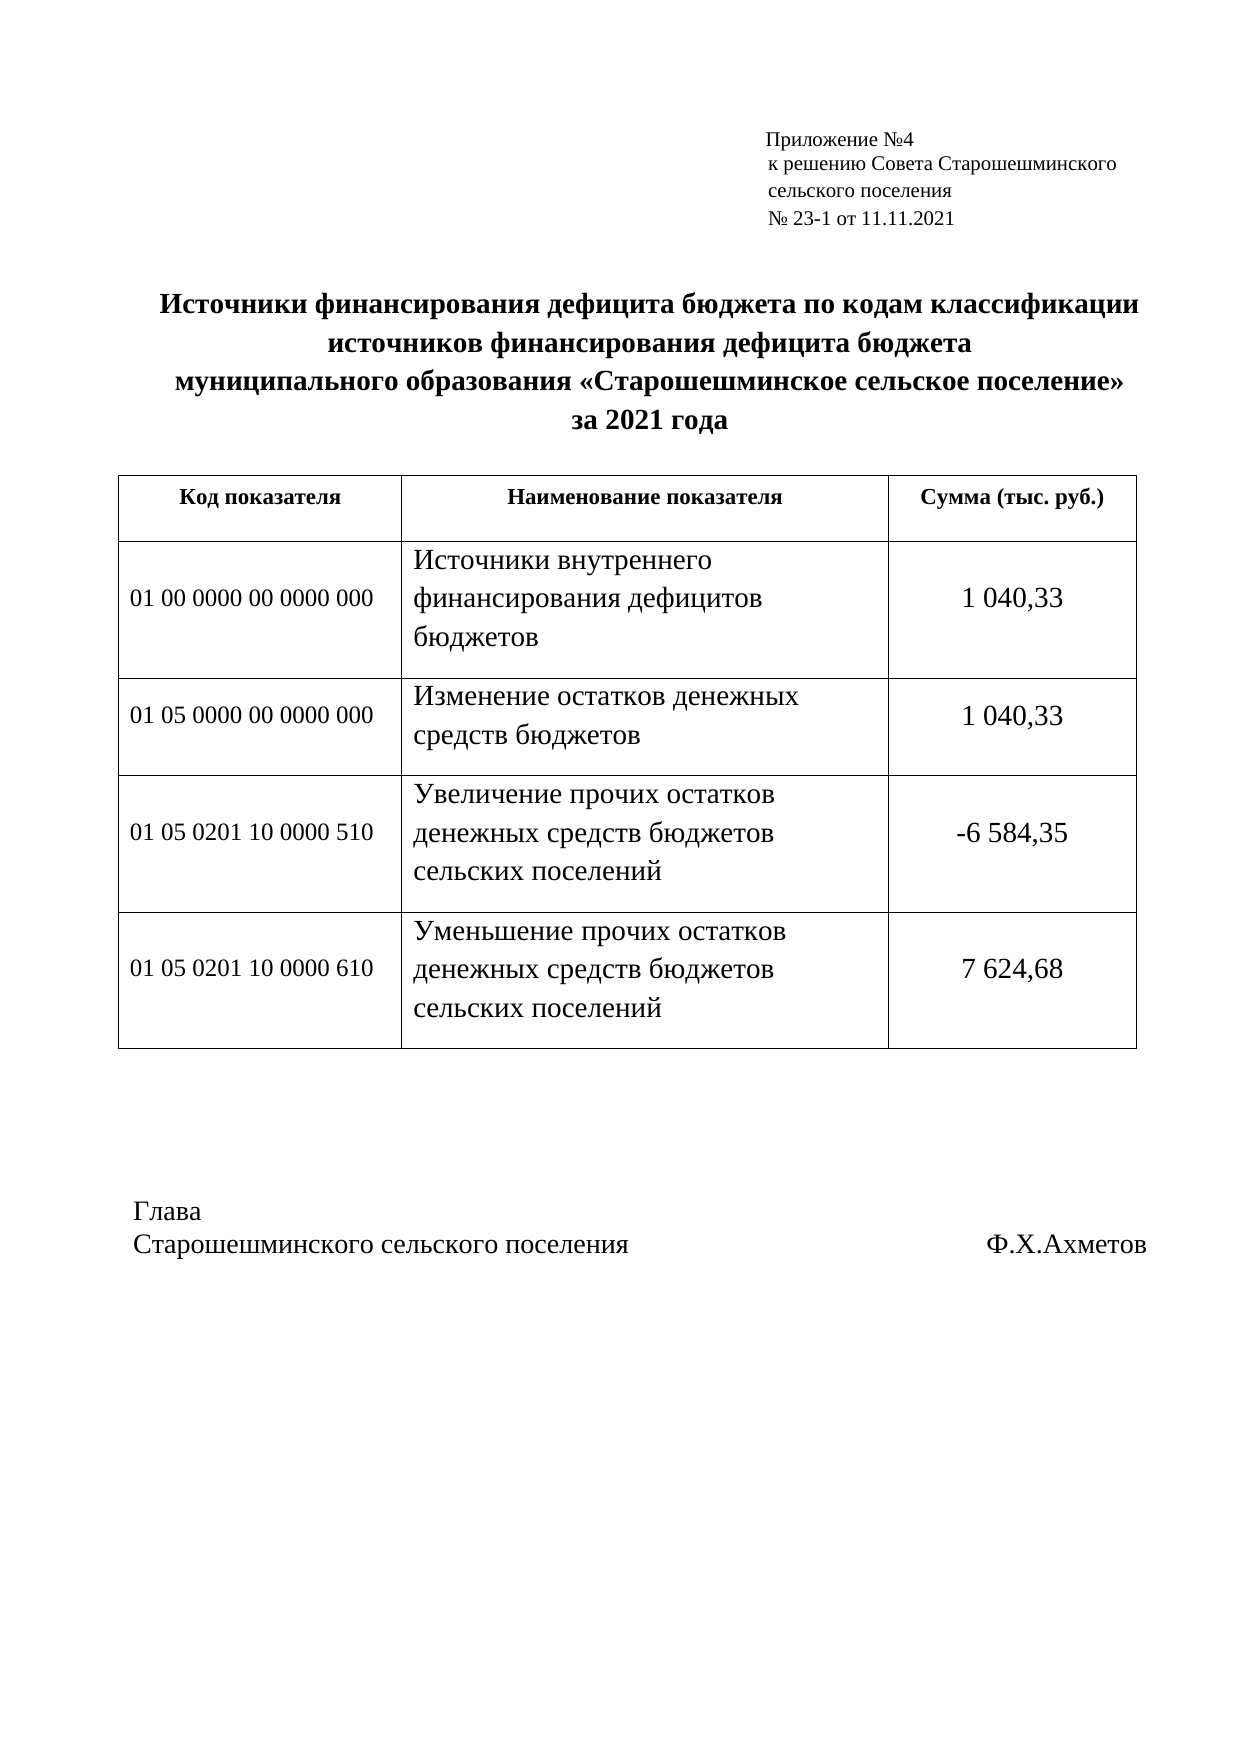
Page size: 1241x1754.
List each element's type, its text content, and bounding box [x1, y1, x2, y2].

table_header Наименование показателя [402, 476, 888, 541]
table_cell -6 584,35 [889, 776, 1136, 912]
table_cell 01 05 0201 10 0000 510 [119, 776, 401, 912]
table_cell Увеличение прочих остатков денежных средств бюджетов сельских поселений [402, 776, 888, 912]
text Старошешминского сельского поселения Ф.Х.Ахметов [118, 1227, 1227, 1259]
table_cell 1 040,33 [889, 679, 1136, 775]
text Глава [118, 1194, 1227, 1227]
table_cell 7 624,68 [889, 913, 1136, 1048]
text № 23-1 от 11.11.2021 [768, 206, 1181, 230]
text муниципального образования «Старошешминское сельское поселение» [118, 363, 1181, 397]
text Источники финансирования дефицита бюджета по кодам классификации источников финансирования дефицита бюджета [118, 286, 1181, 358]
text за 2021 года [118, 402, 1181, 435]
table_header Код показателя [119, 476, 401, 541]
text Приложение №4 [118, 127, 1181, 151]
table_header Сумма (тыс. руб.) [889, 476, 1136, 541]
table_cell Уменьшение прочих остатков денежных средств бюджетов сельских поселений [402, 913, 888, 1048]
text к решению Совета Старошешминского сельского поселения [768, 151, 1181, 202]
table_cell 01 05 0201 10 0000 610 [119, 913, 401, 1048]
table_cell 01 00 0000 00 0000 000 [119, 542, 401, 677]
table_cell 01 05 0000 00 0000 000 [119, 679, 401, 775]
table_cell 1 040,33 [889, 542, 1136, 677]
table_cell Изменение остатков денежных средств бюджетов [402, 679, 888, 775]
table_cell Источники внутреннего финансирования дефицитов бюджетов [402, 542, 888, 677]
